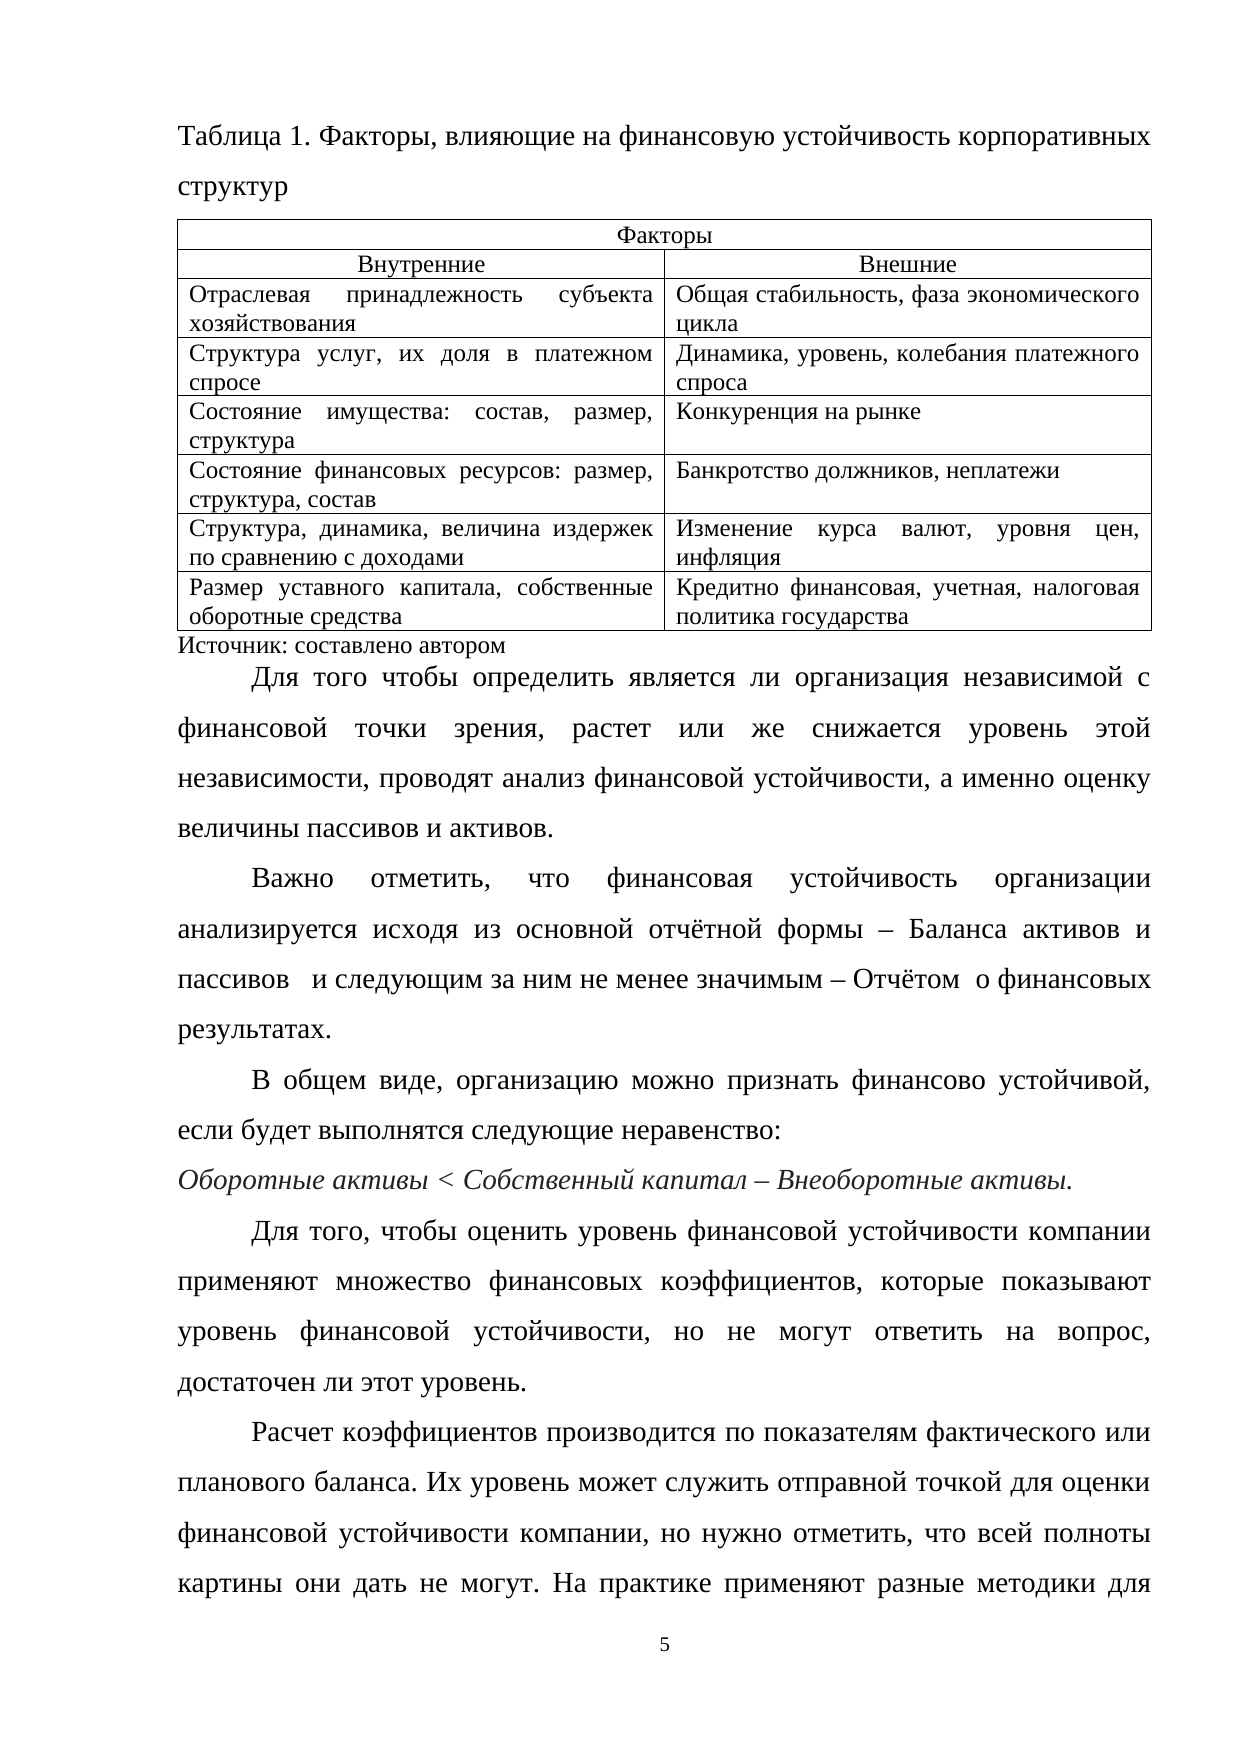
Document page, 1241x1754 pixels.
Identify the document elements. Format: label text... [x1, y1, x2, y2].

table_cell Конкуренция на рынке [665, 396, 1151, 454]
table_cell Динамика, уровень, колебания платежного спроса [665, 338, 1151, 395]
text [177, 1414, 1152, 1598]
table_cell Состояние финансовых ресурсов: размер, структура, состав [178, 455, 664, 512]
table_cell Структура услуг, их доля в платежном спросе [178, 338, 664, 395]
table_cell Изменение курса валют, уровня цен, инфляция [665, 514, 1151, 571]
table_cell Кредитно финансовая, учетная, налоговая политика государства [665, 572, 1151, 629]
table_cell Размер уставного капитала, собственные оборотные средства [178, 572, 664, 629]
text Для того чтобы определить является ли организация независимой с финансовой точки зрения, растет или же снижается уровень этой независимости, проводят анализ финансовой устойчивости, а именно оценку величины пассивов и активов. [177, 659, 1152, 844]
table_header Факторы [178, 220, 1151, 248]
text Для того, чтобы оценить уровень финансовой устойчивости компании применяют множество финансовых коэффициентов, которые показывают уровень финансовой устойчивости, но не могут ответить на вопрос, достаточен ли этот уровень. [177, 1213, 1152, 1397]
table_cell Банкротство должников, неплатежи [665, 455, 1151, 512]
table_cell Внешние [665, 250, 1151, 278]
text Таблица 1. Факторы, влияющие на финансовую устойчивость корпоративных структур [177, 118, 1152, 202]
text Оборотные активы < Собственный капитал – Внеоборотные активы. [177, 1162, 1152, 1196]
text Источник: составлено автором [177, 631, 1152, 659]
table_cell Отраслевая принадлежность субъекта хозяйствования [178, 279, 664, 337]
table_cell Общая стабильность, фаза экономического цикла [665, 279, 1151, 337]
table_cell Состояние имущества: состав, размер, структура [178, 396, 664, 454]
table_cell Структура, динамика, величина издержек по сравнению с доходами [178, 514, 664, 571]
table_cell Внутренние [178, 250, 664, 278]
text Важно отметить, что финансовая устойчивость организации анализируется исходя из основной отчётной формы – Баланса активов и пассивов и следующим за ним не менее значимым – Отчётом о финансовых результатах. [177, 861, 1152, 1045]
text В общем виде, организацию можно признать финансово устойчивой, если будет выполнятся следующие неравенство: [177, 1062, 1152, 1146]
